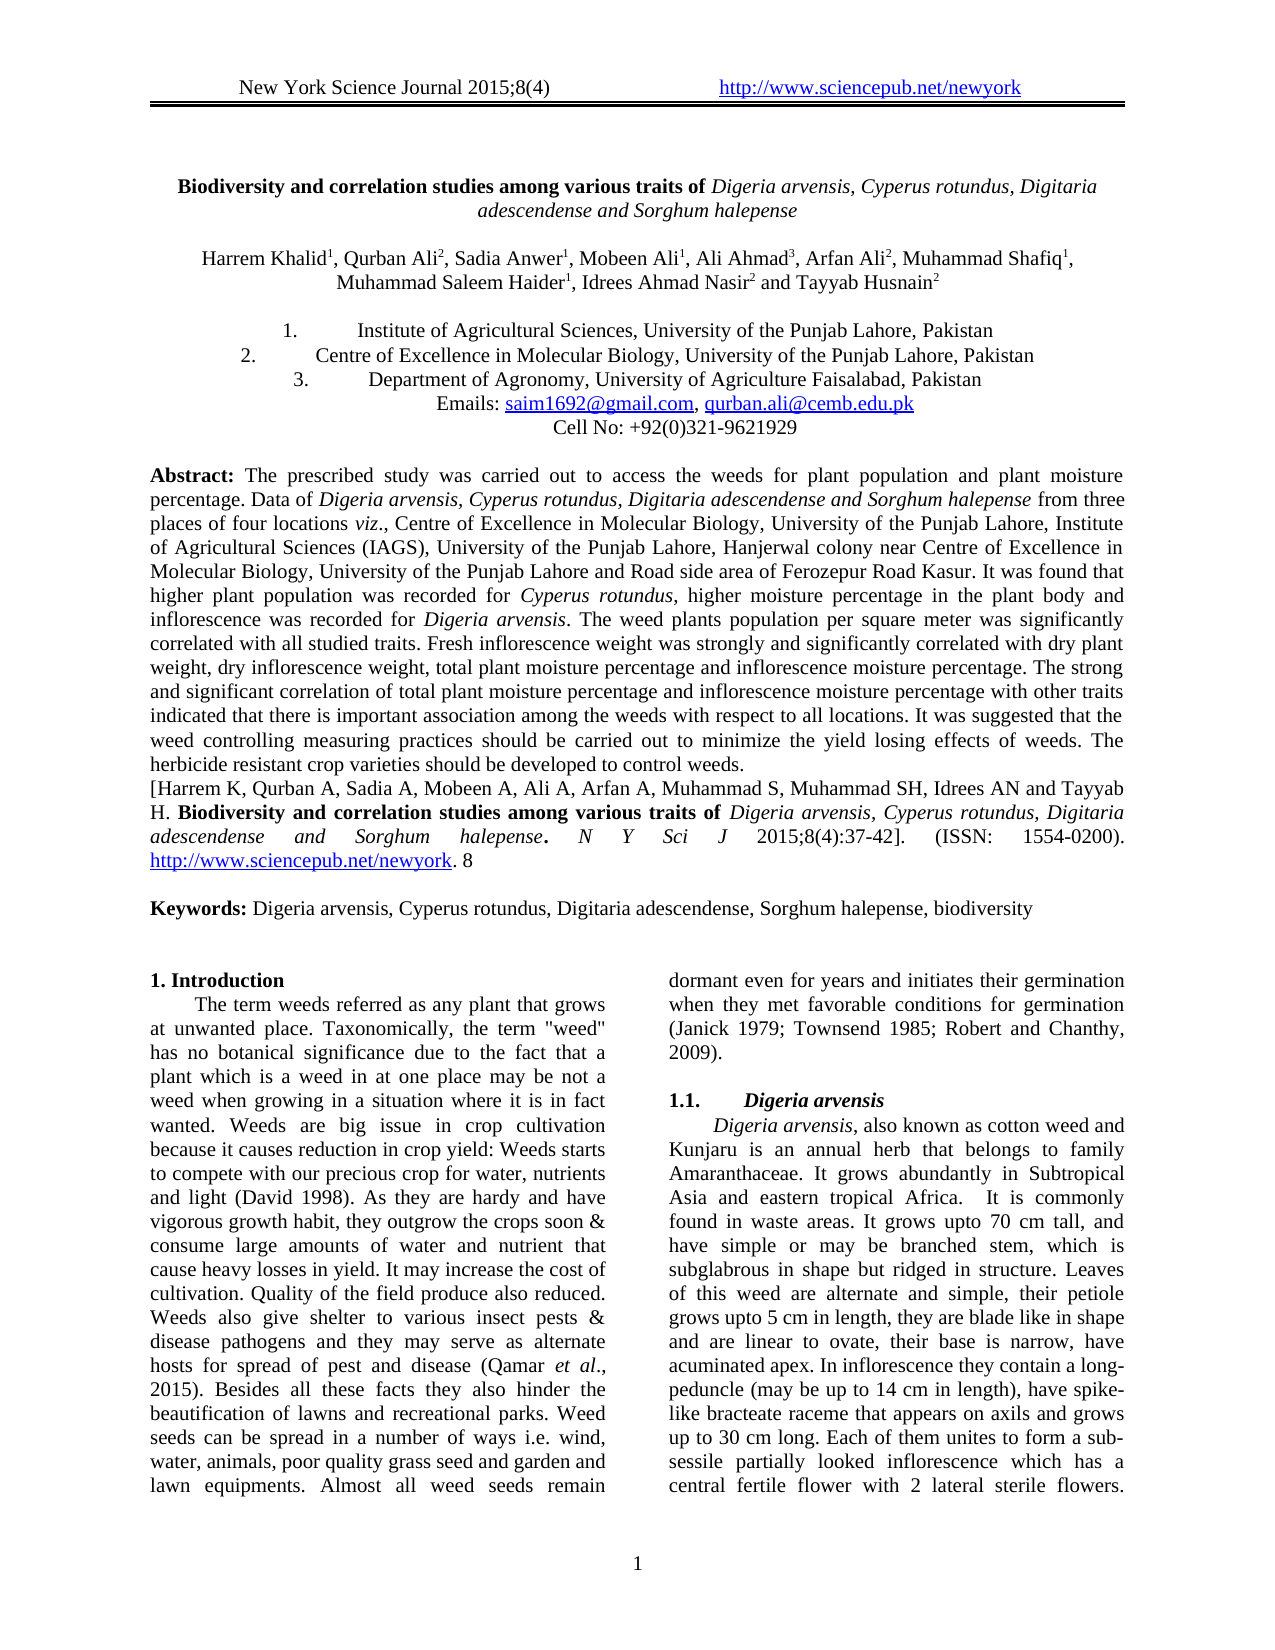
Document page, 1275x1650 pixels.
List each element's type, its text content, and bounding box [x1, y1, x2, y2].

text Abstract: The prescribed study was carried out to access the weeds for plant population and plant moisture percentage. Data of Digeria arvensis, Cyperus rotundus, Digitaria adescendense and Sorghum halepense from three places of four locations viz., Centre of Excellence in Molecular Biology, University of the Punjab Lahore, Institute of Agricultural Sciences (IAGS), University of the Punjab Lahore, Hanjerwal colony near Centre of Excellence in Molecular Biology, University of the Punjab Lahore and Road side area of Ferozepur Road Kasur. It was found that higher plant population was recorded for Cyperus rotundus, higher moisture percentage in the plant body and inflorescence was recorded for Digeria arvensis. The weed plants population per square meter was significantly correlated with all studied traits. Fresh inflorescence weight was strongly and significantly correlated with dry plant weight, dry inflorescence weight, total plant moisture percentage and inflorescence moisture percentage. The strong and significant correlation of total plant moisture percentage and inflorescence moisture percentage with other traits indicated that there is important association among the weeds with respect to all locations. It was suggested that the weed controlling measuring practices should be carried out to minimize the yield losing effects of weeds. The herbicide resistant crop varieties should be developed to control weeds. [150, 463, 1125, 776]
list Digeria arvensis [669, 1088, 1125, 1112]
text [Harrem K, Qurban A, Sadia A, Mobeen A, Ali A, Arfan A, Muhammad S, Muhammad SH, Idrees AN and Tayyab H. Biodiversity and correlation studies among various traits of Digeria arvensis, Cyperus rotundus, Digitaria adescendense and Sorghum halepense. N Y Sci J 2015;8(4):37-42]. (ISSN: 1554-0200). http://www.sciencepub.net/newyork. 8 [150, 800, 1125, 872]
text 1. Introduction [150, 968, 606, 992]
list Department of Agronomy, University of Agriculture Faisalabad, Pakistan [150, 367, 1125, 391]
text Harrem Khalid1, Qurban Ali2, Sadia Anwer1, Mobeen Ali1, Ali Ahmad3, Arfan Ali2, Muhammad Shafiq1, Muhammad Saleem Haider1, Idrees Ahmad Nasir2 and Tayyab Husnain2 [150, 246, 1125, 294]
list Emails: saim1692@gmail.com, qurban.ali@cemb.edu.pk [225, 391, 1125, 415]
text Biodiversity and correlation studies among various traits of Digeria arvensis, Cyperus rotundus, Digitaria adescendense and Sorghum halepense [150, 174, 1125, 222]
list Cell No: +92(0)321-9621929 [225, 415, 1125, 439]
text Keywords: Digeria arvensis, Cyperus rotundus, Digitaria adescendense, Sorghum halepense, biodiversity [150, 896, 1125, 920]
list Centre of Excellence in Molecular Biology, University of the Punjab Lahore, Pakistan [150, 342, 1125, 367]
list Institute of Agricultural Sciences, University of the Punjab Lahore, Pakistan [150, 318, 1125, 342]
text The term weeds referred as any plant that grows at unwanted place. Taxonomically, the term "weed" has no botanical significance due to the fact that a plant which is a weed in at one place may be not a weed when growing in a situation where it is in fact wanted. Weeds are big issue in crop cultivation because it causes reduction in crop yield: Weeds starts to compete with our precious crop for water, nutrients and light (David 1998). As they are hardy and have vigorous growth habit, they outgrow the crops soon & consume large amounts of water and nutrient that cause heavy losses in yield. It may increase the cost of cultivation. Quality of the field produce also reduced. Weeds also give shelter to various insect pests & disease pathogens and they may serve as alternate hosts for spread of pest and disease (Qamar et al., 2015). Besides all these facts they also hinder the beautification of lawns and recreational parks. Weed seeds can be spread in a number of ways i.e. wind, water, animals, poor quality grass seed and garden and lawn equipments. Almost all weed seeds remain dormant even for years and initiates their germination when they met favorable conditions for germination (Janick 1979; Townsend 1985; Robert and Chanthy, 2009). [150, 992, 606, 1497]
